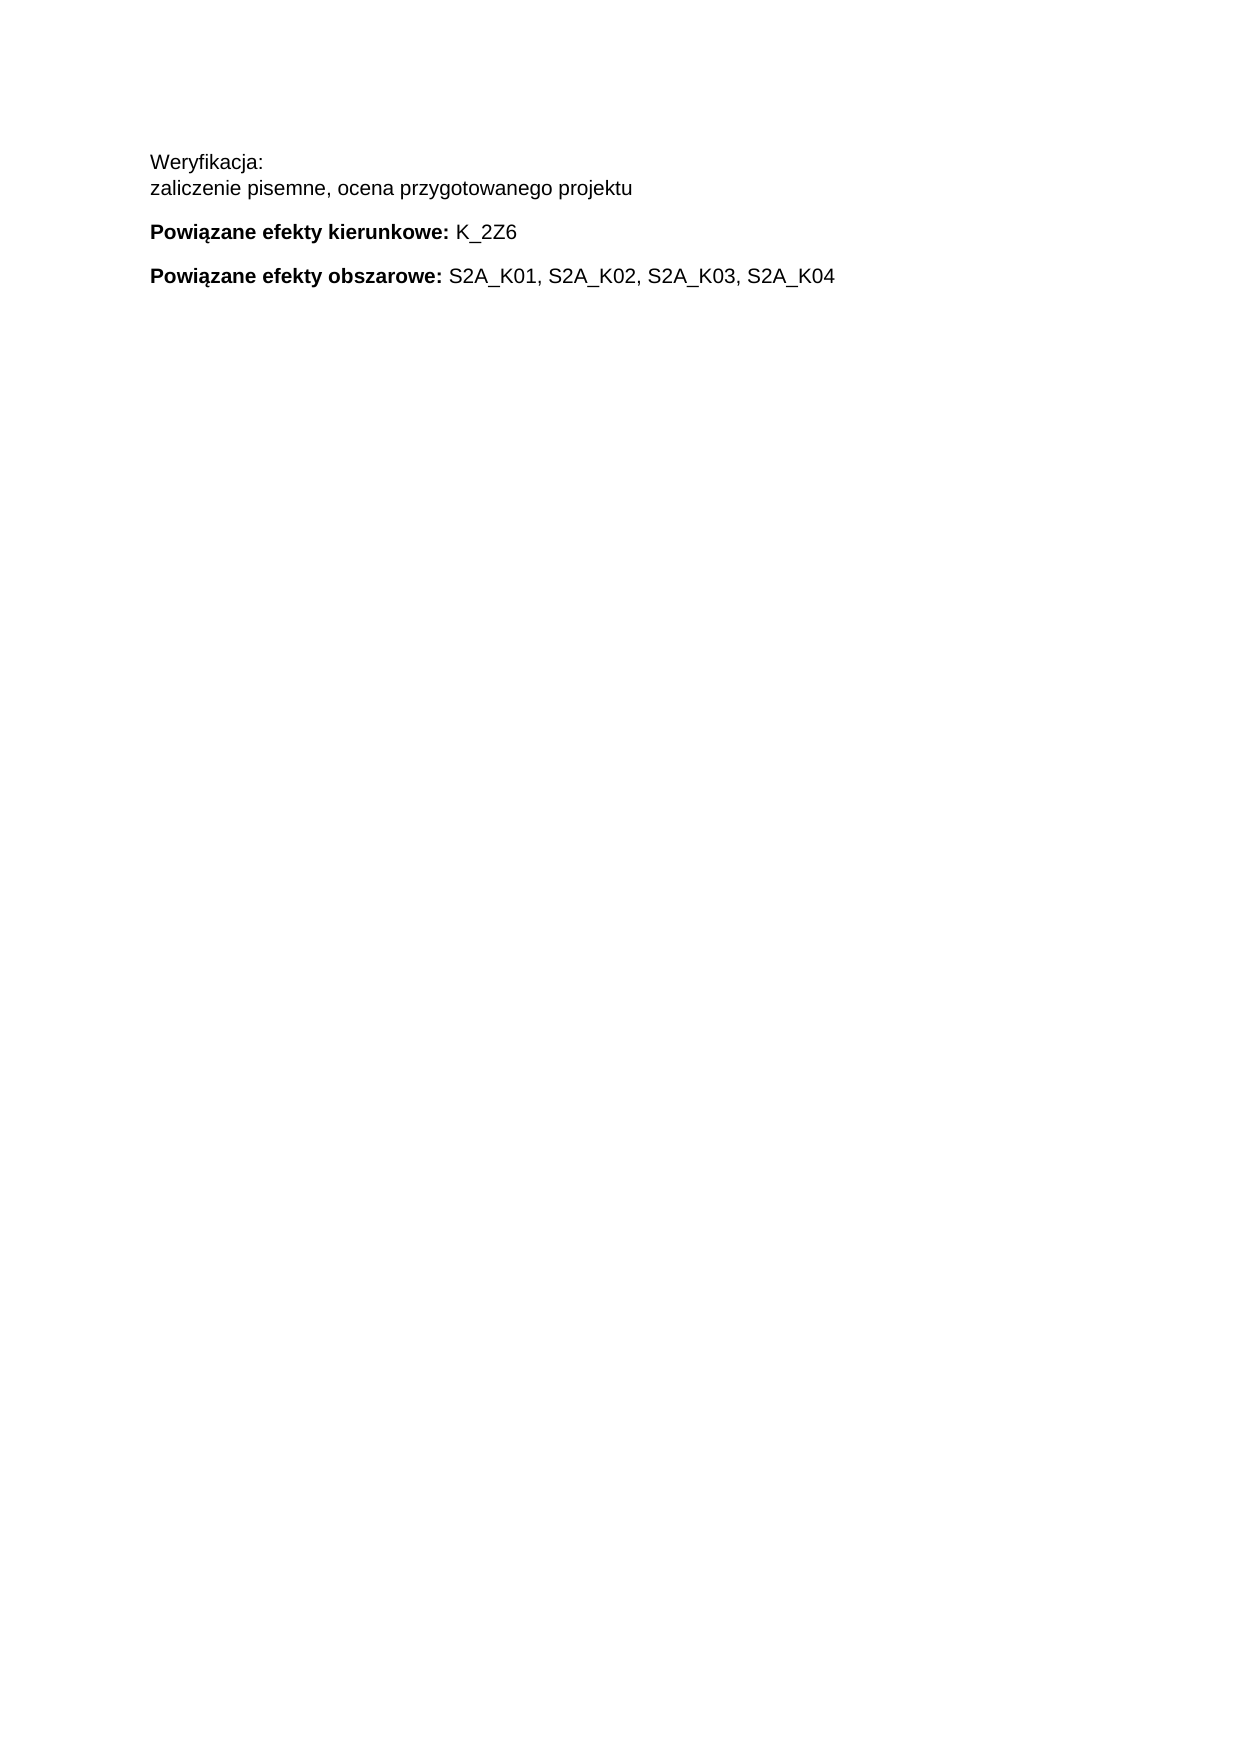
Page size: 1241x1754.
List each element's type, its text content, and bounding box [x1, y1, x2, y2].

text zaliczenie pisemne, ocena przygotowanego projektu [150, 176, 1090, 200]
text Powiązane efekty obszarowe: S2A_K01, S2A_K02, S2A_K03, S2A_K04 [150, 263, 1090, 287]
text Powiązane efekty kierunkowe: K_2Z6 [150, 220, 1090, 244]
text Weryfikacja: [150, 150, 1090, 174]
